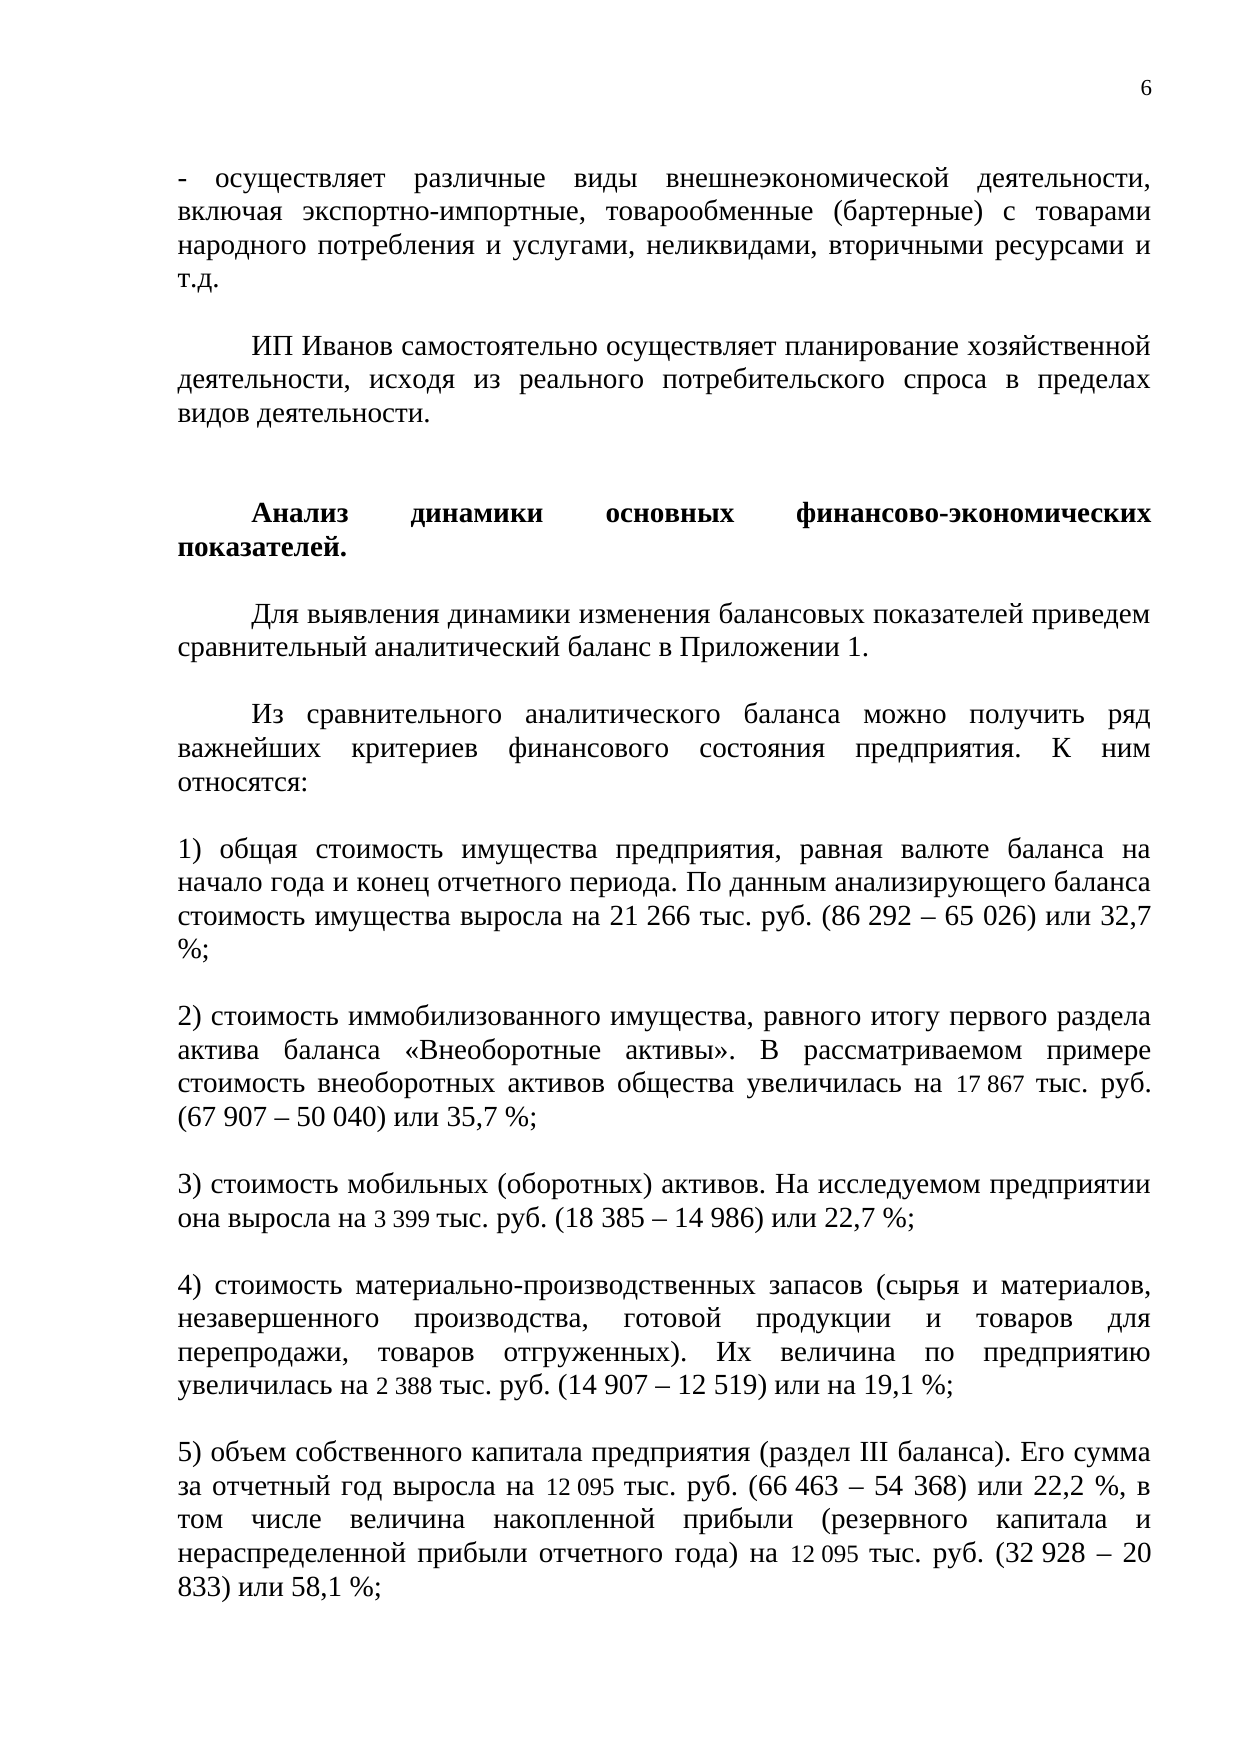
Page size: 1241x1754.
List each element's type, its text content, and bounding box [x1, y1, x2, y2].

text Из сравнительного аналитического баланса можно получить ряд важнейших критериев финансового состояния предприятия. К ним относятся: [177, 697, 1152, 797]
text ИП Иванов самостоятельно осуществляет планирование хозяйственной деятельности, исходя из реального потребительского спроса в пределах видов деятельности. [177, 328, 1152, 428]
text 1) общая стоимость имущества предприятия, равная валюте баланса на начало года и конец отчетного периода. По данным анализирующего баланса стоимость имущества выросла на 21 266 тыс. руб. (86 292 – 65 026) или 32,7 %; [177, 831, 1152, 965]
text Для выявления динамики изменения балансовых показателей приведем сравнительный аналитический баланс в Приложении 1. [177, 596, 1152, 663]
text 2) стоимость иммобилизованного имущества, равного итогу первого раздела актива баланса «Внеоборотные активы». В рассматриваемом примере стоимость внеоборотных активов общества увеличилась на 17 867 тыс. руб. (67 907 – 50 040) или 35,7 %; [177, 998, 1152, 1133]
text Анализ динамики основных финансово-экономических показателей. [177, 495, 1152, 562]
text 5) объем собственного капитала предприятия (раздел III баланса). Его сумма за отчетный год выросла на 12 095 тыс. руб. (66 463 – 54 368) или 22,2 %, в том числе величина накопленной прибыли (резервного капитала и нераспределенной прибыли отчетного года) на 12 095 тыс. руб. (32 928 – 20 833) или 58,1 %; [177, 1434, 1152, 1602]
text 4) стоимость материально-производственных запасов (сырья и материалов, незавершенного производства, готовой продукции и товаров для перепродажи, товаров отгруженных). Их величина по предприятию увеличилась на 2 388 тыс. руб. (14 907 – 12 519) или на 19,1 %; [177, 1267, 1152, 1401]
text 3) стоимость мобильных (оборотных) активов. На исследуемом предприятии она выросла на 3 399 тыс. руб. (18 385 – 14 986) или 22,7 %; [177, 1166, 1152, 1233]
text - осуществляет различные виды внешнеэкономической деятельности, включая экспортно-импортные, товарообменные (бартерные) с товарами народного потребления и услугами, неликвидами, вторичными ресурсами и т.д. [177, 160, 1152, 294]
